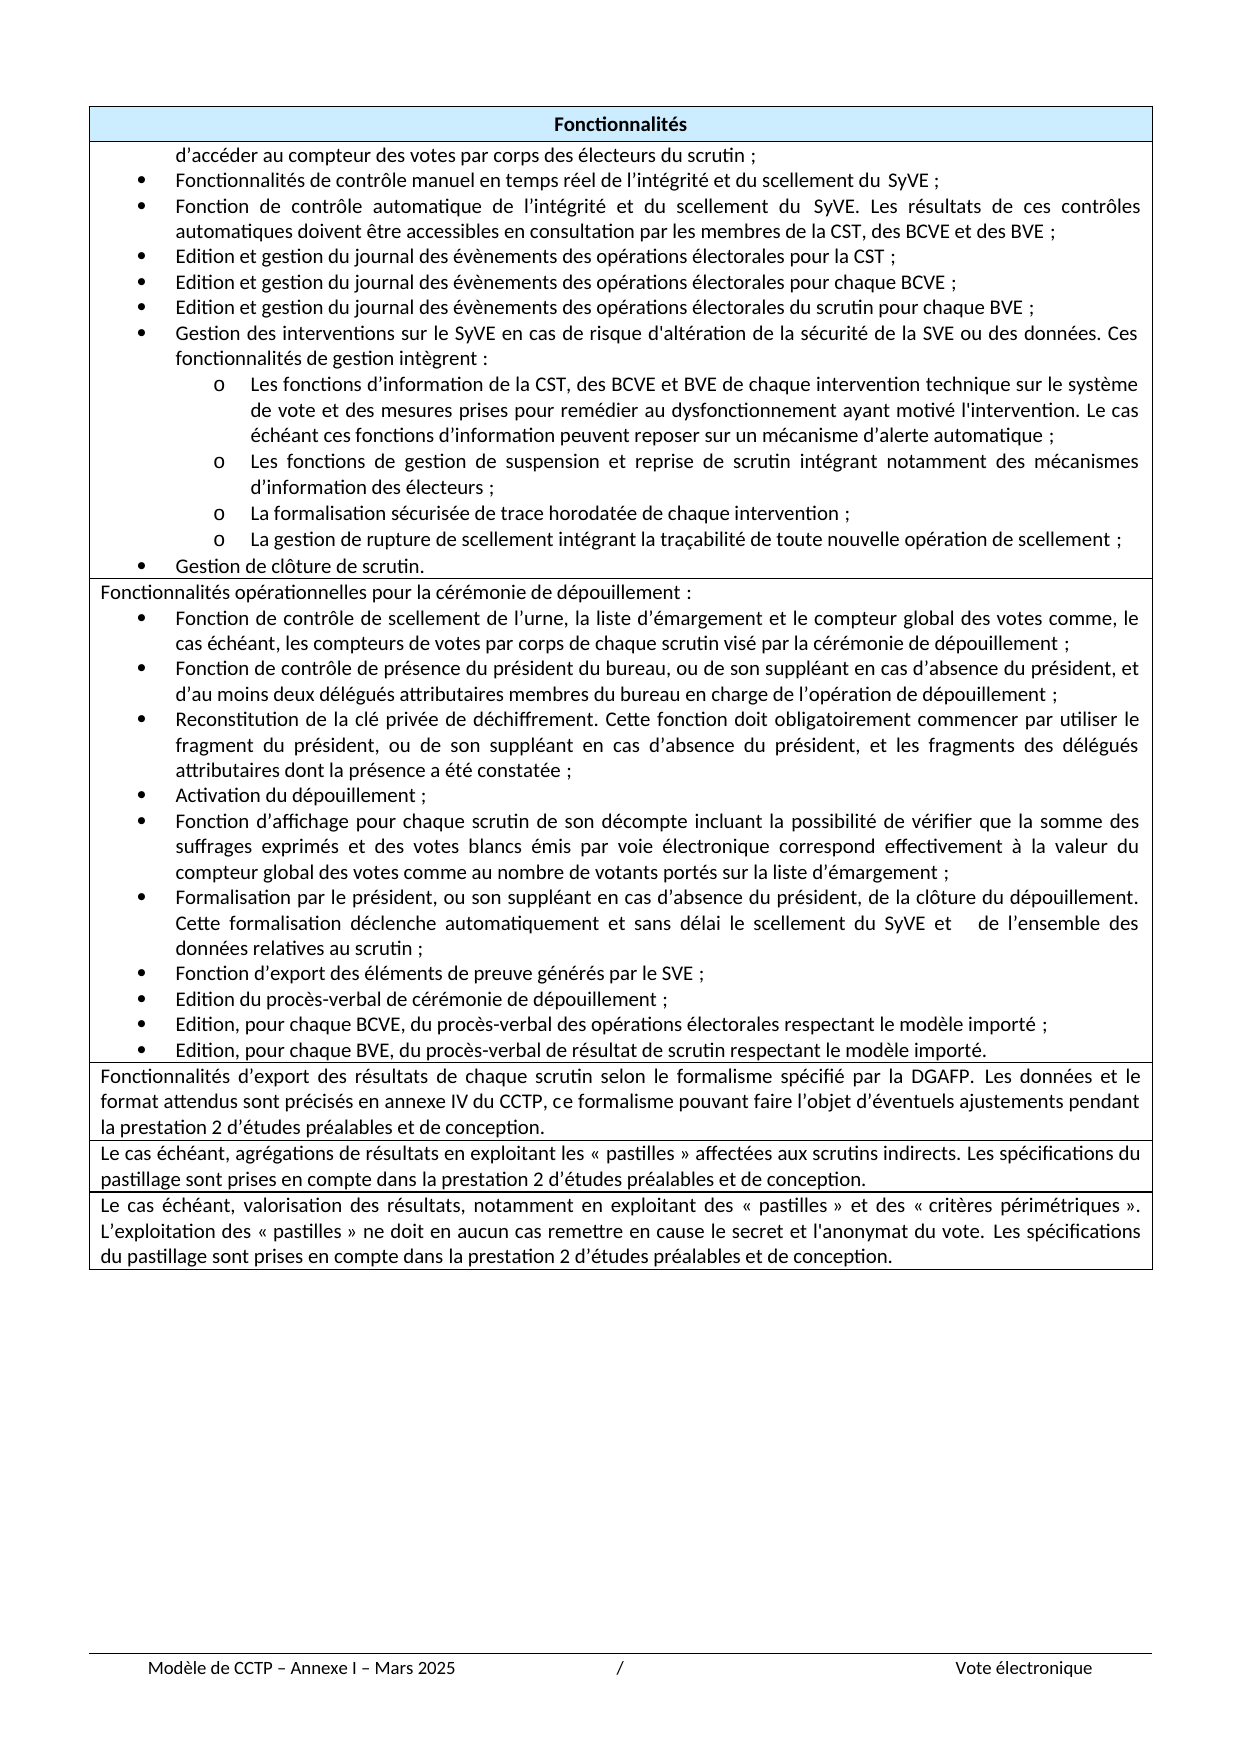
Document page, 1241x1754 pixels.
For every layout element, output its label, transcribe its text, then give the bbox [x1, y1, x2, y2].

table_cell Fonctionnalités opérationnelles pour la cérémonie de dépouillement : Fonction de contrôle de scellement de l’urne, la liste d’émargement et le compteur global des votes comme, le cas échéant, les compteurs de votes par corps de chaque scrutin visé par la cérémonie de dépouillement ; Fonction de contrôle de présence du président du bureau, ou de son suppléant en cas d’absence du président, et d’au moins deux délégués attributaires membres du bureau en charge de l’opération de dépouillement ; Reconstitution de la clé privée de déchiffrement. Cette fonction doit obligatoirement commencer par utiliser le fragment du président, ou de son suppléant en cas d’absence du président, et les fragments des délégués attributaires dont la présence a été constatée ; Activation du dépouillement ; Fonction d’affichage pour chaque scrutin de son décompte incluant la possibilité de vérifier que la somme des suffrages exprimés et des votes blancs émis par voie électronique correspond effectivement à la valeur du compteur global des votes comme au nombre de votants portés sur la liste d’émargement ; Formalisation par le président, ou son suppléant en cas d’absence du président, de la clôture du dépouillement. Cette formalisation déclenche automatiquement et sans délai le scellement du SyVE et de l’ensemble des données relatives au scrutin ; Fonction d’export des éléments de preuve générés par le SVE ; Edition du procès-verbal de cérémonie de dépouillement ; Edition, pour chaque BCVE, du procès-verbal des opérations électorales respectant le modèle importé ; Edition, pour chaque BVE, du procès-verbal de résultat de scrutin respectant le modèle importé. [90, 579, 1152, 1062]
table_cell Le cas échéant, valorisation des résultats, notamment en exploitant des « pastilles » et des « critères périmétriques ». L’exploitation des « pastilles » ne doit en aucun cas remettre en cause le secret et l'anonymat du vote. Les spécifications du pastillage sont prises en compte dans la prestation 2 d’études préalables et de conception. [90, 1193, 1152, 1269]
table_header Fonctionnalités [90, 107, 1152, 141]
table_cell Fonctionnalités d’export des résultats de chaque scrutin selon le formalisme spécifié par la DGAFP. Les données et le format attendus sont précisés en annexe IV du CCTP, ce formalisme pouvant faire l’objet d’éventuels ajustements pendant la prestation 2 d’études préalables et de conception. [90, 1063, 1152, 1139]
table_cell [90, 142, 1152, 578]
table_cell Le cas échéant, agrégations de résultats en exploitant les « pastilles » affectées aux scrutins indirects. Les spécifications du pastillage sont prises en compte dans la prestation 2 d’études préalables et de conception. [90, 1141, 1152, 1191]
